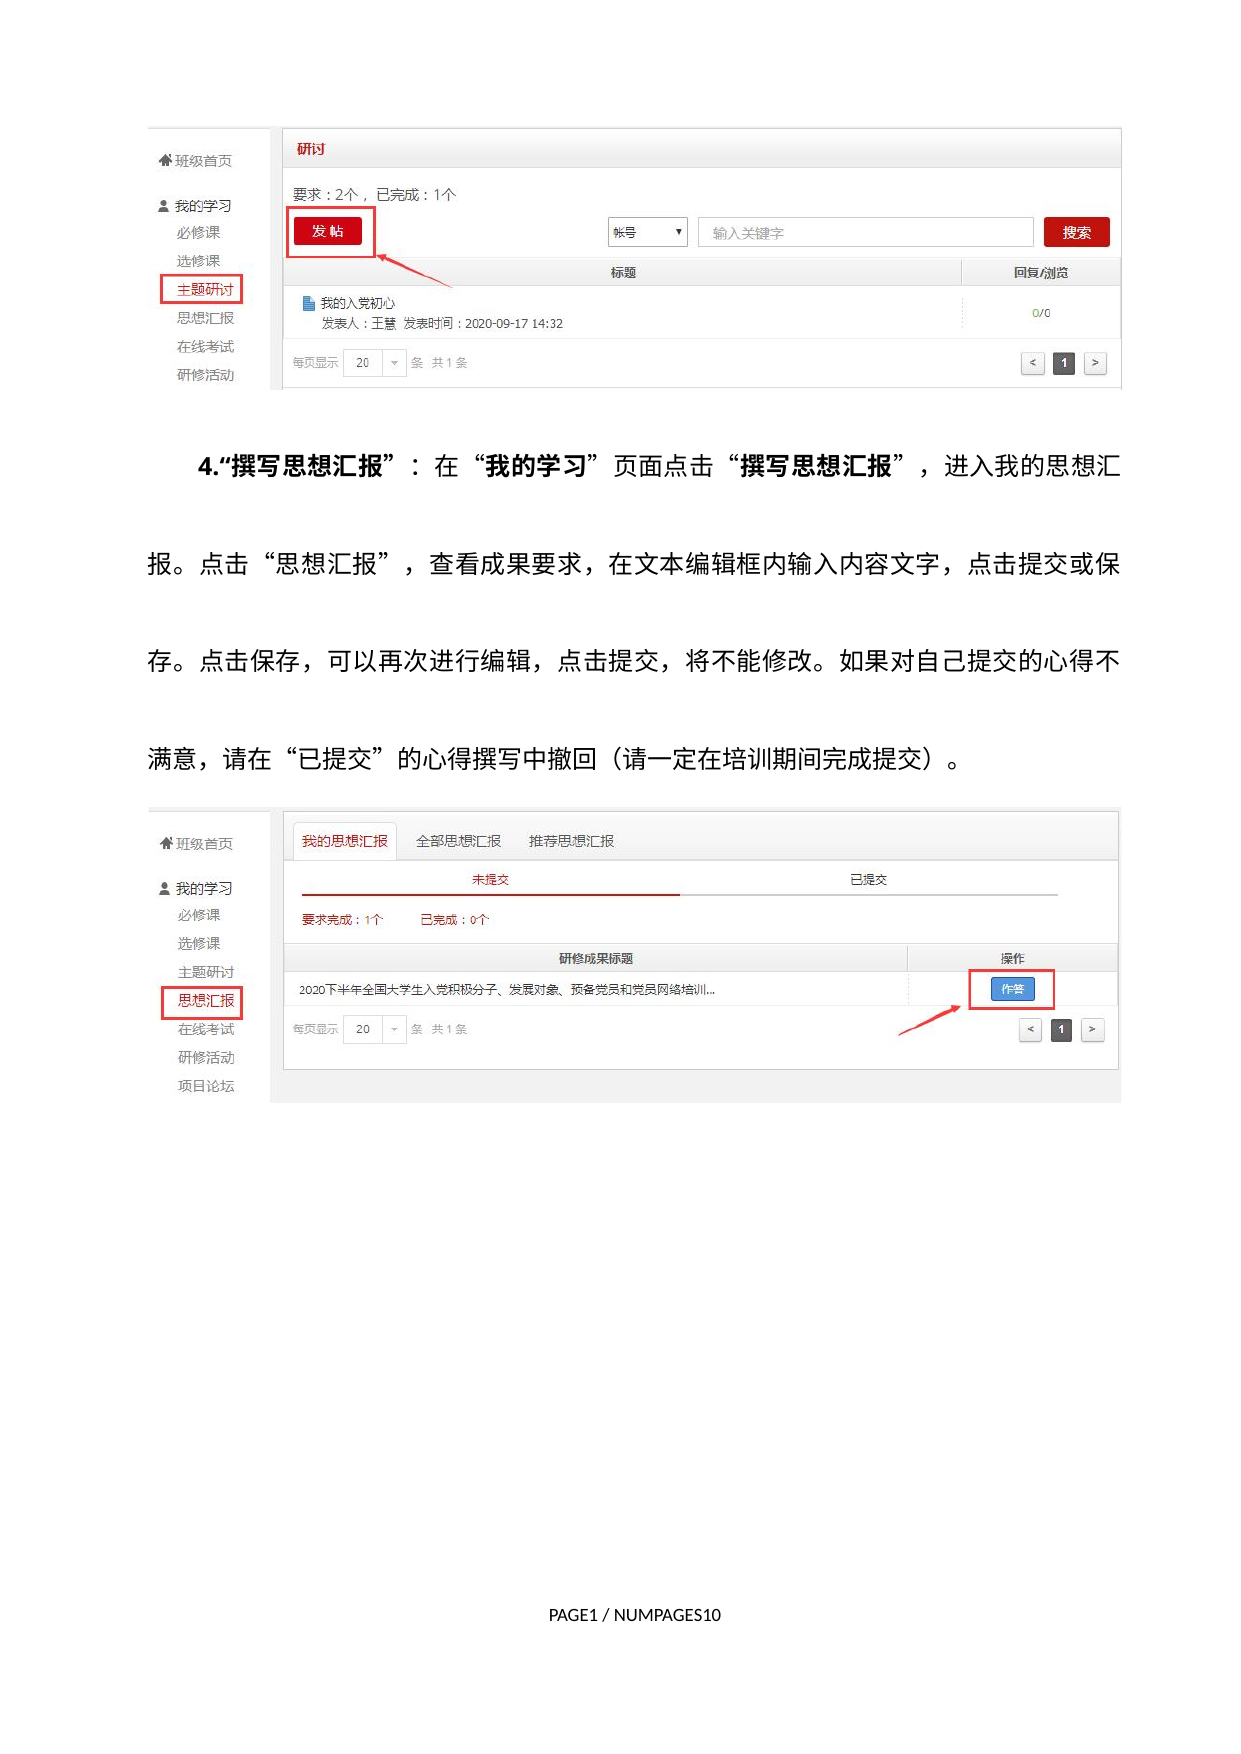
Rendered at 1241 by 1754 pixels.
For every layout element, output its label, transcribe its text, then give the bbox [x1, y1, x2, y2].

picture [147, 126, 1123, 390]
picture [148, 807, 1122, 1103]
text 4.“撰写思想汇报”：在“我的学习”页面点击“撰写思想汇报”，进入我的思想汇报。点击“思想汇报”，查看成果要求，在文本编辑框内输入内容文字，点击提交或保存。点击保存，可以再次进行编辑，点击提交，将不能修改。如果对自己提交的心得不满意，请在“已提交”的心得撰写中撤回（请一定在培训期间完成提交）。 [148, 432, 1122, 790]
